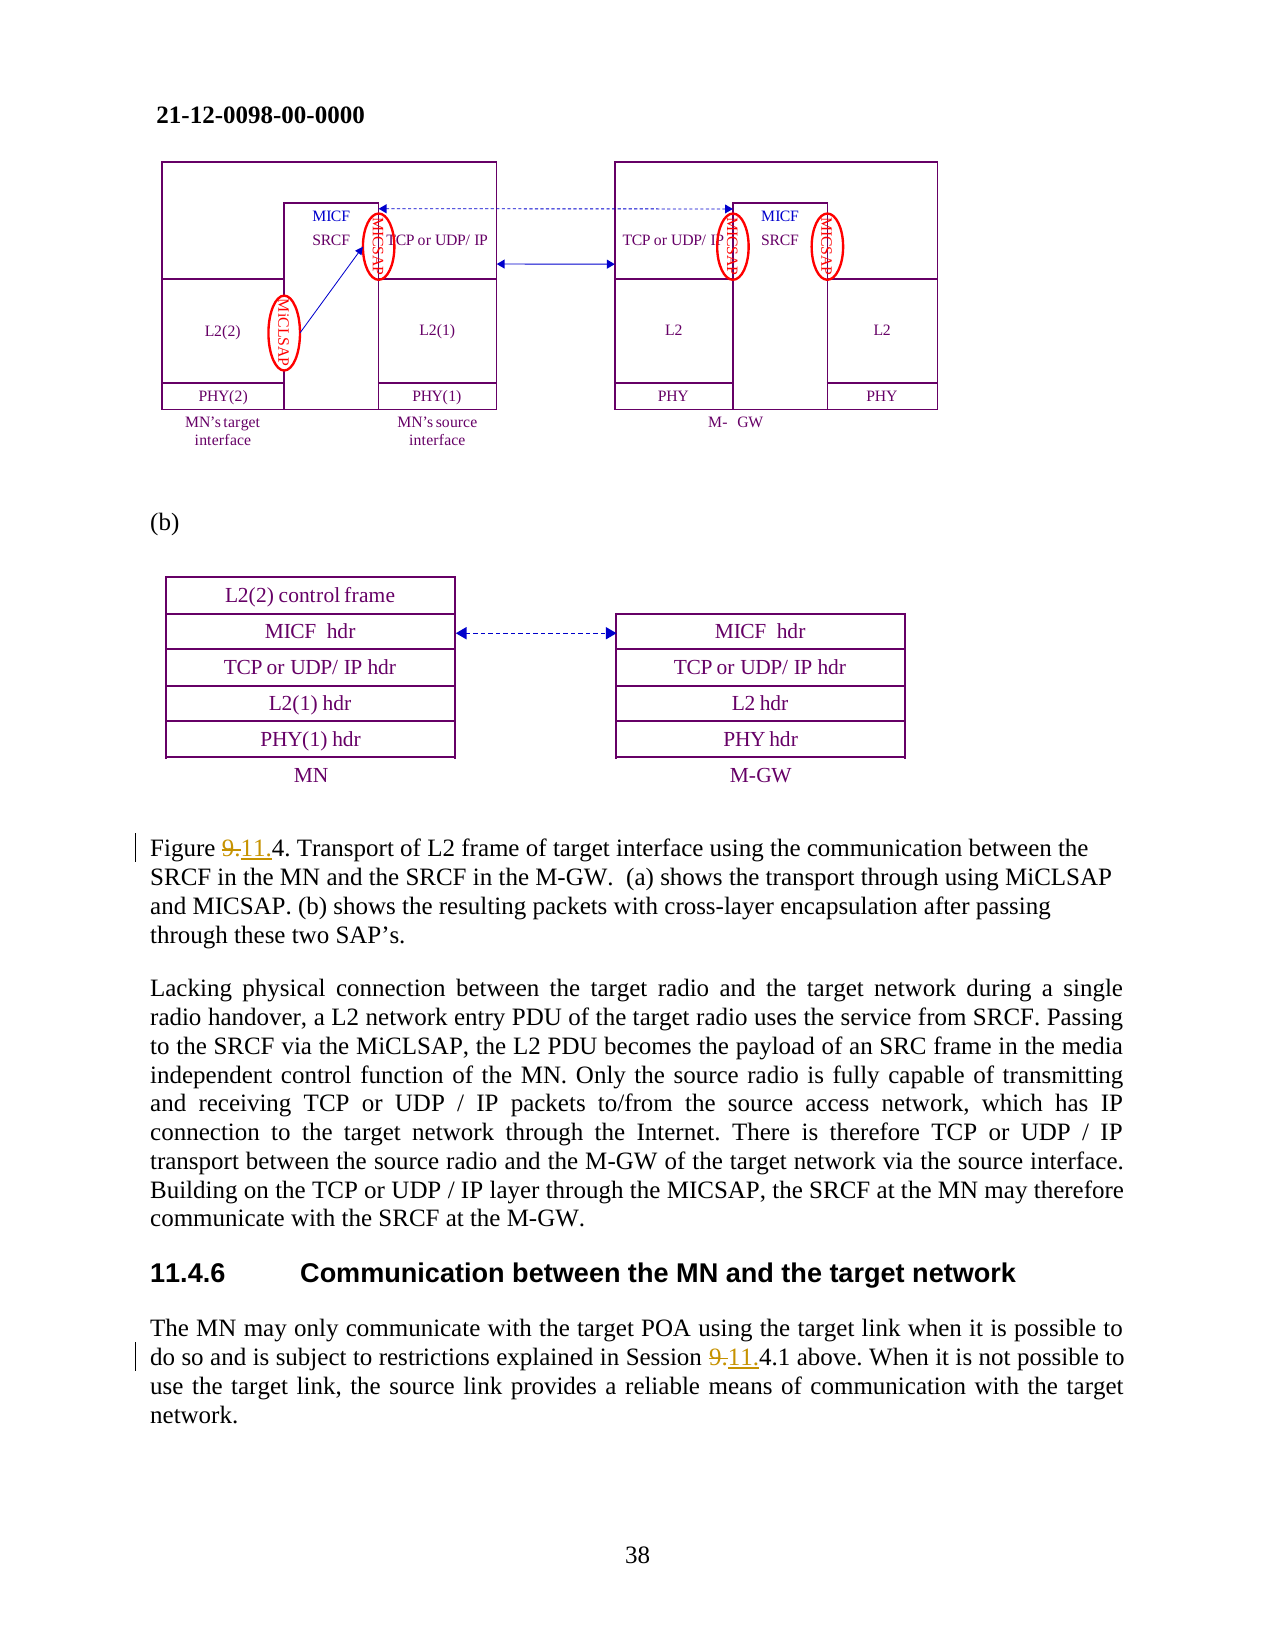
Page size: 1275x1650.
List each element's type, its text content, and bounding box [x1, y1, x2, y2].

subtitle Communication between the MN and the target network [150, 1257, 1125, 1288]
text Lacking physical connection between the target radio and the target network during a single radio handover, a L2 network entry PDU of the target radio uses the service from SRCF. Passing to the SRCF via the MiCLSAP, the L2 PDU becomes the payload of an SRC frame in the media independent control function of the MN. Only the source radio is fully capable of transmitting and receiving TCP or UDP / IP packets to/from the source access network, which has IP connection to the target network through the Internet. There is therefore TCP or UDP / IP transport between the source radio and the M-GW of the target network via the source interface. Building on the TCP or UDP / IP layer through the MICSAP, the SRCF at the MN may therefore communicate with the SRCF at the M-GW. [150, 973, 1125, 1232]
text Figure 4. Transport of L2 frame of target interface using the communication between the SRCF in the MN and the SRCF in the M-GW. (a) shows the transport through using MiCLSAP and MICSAP. (b) shows the resulting packets with cross-layer encapsulation after passing through these two SAP’s. [150, 833, 1125, 948]
text (b) [150, 507, 1125, 536]
text The MN may only communicate with the target POA using the target link when it is possible to do so and is subject to restrictions explained in Session 4.1 above. When it is not possible to use the target link, the source link provides a reliable means of communication with the target network. [150, 1313, 1125, 1428]
